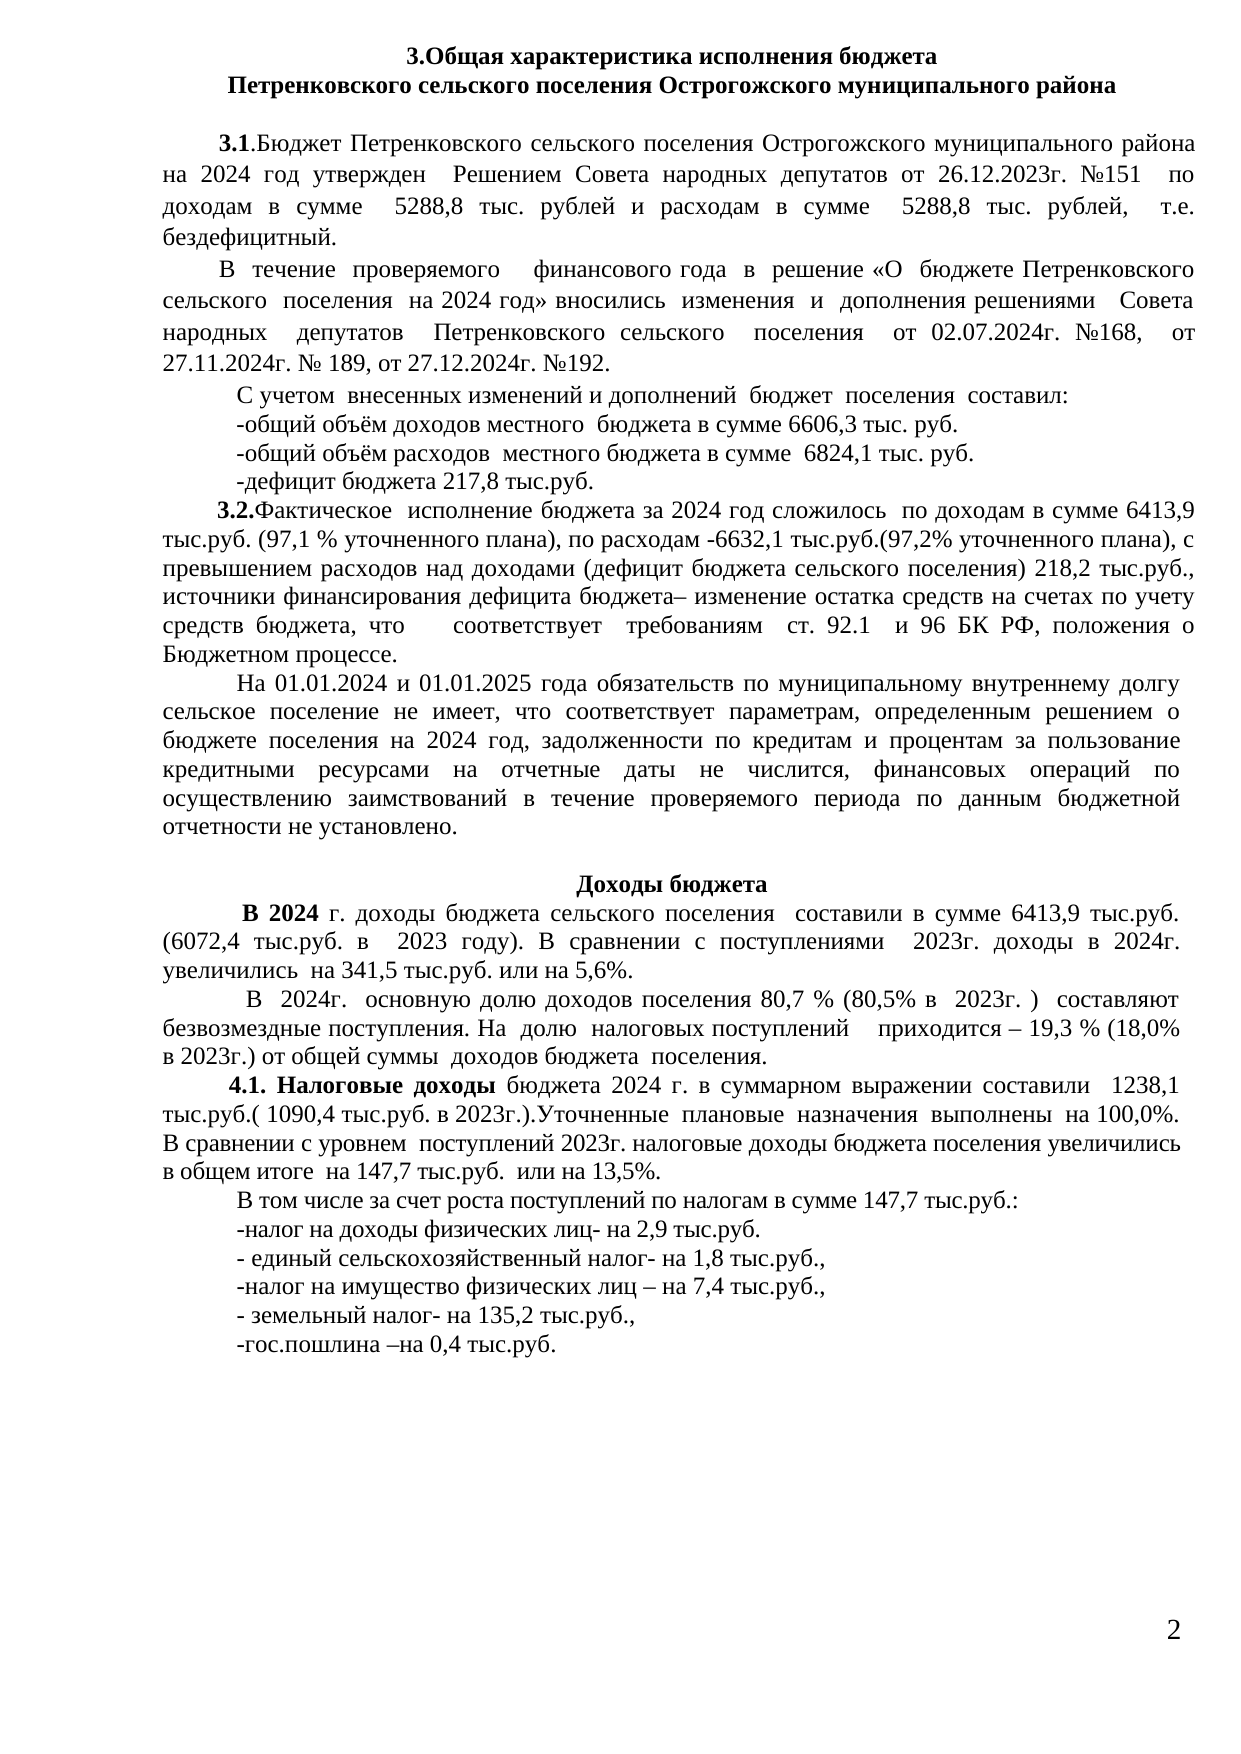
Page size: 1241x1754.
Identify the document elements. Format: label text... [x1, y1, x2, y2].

text - единый сельскохозяйственный налог- на 1,8 тыс.руб., [162, 1243, 1181, 1271]
text -налог на доходы физических лиц- на 2,9 тыс.руб. [162, 1214, 1181, 1243]
text 4.1. Налоговые доходы бюджета 2024 г. в суммарном выражении составили 1238,1 тыс.руб.( 1090,4 тыс.руб. в 2023г.).Уточненные плановые назначения выполнены на 100,0%. В сравнении с уровнем поступлений 2023г. налоговые доходы бюджета поселения увеличились в общем итоге на 147,7 тыс.руб. или на 13,5%. [162, 1070, 1181, 1185]
text В том числе за счет роста поступлений по налогам в сумме 147,7 тыс.руб.: [162, 1185, 1181, 1214]
text В 2024г. основную долю доходов поселения 80,7 % (80,5% в 2023г. ) составляют безвозмездные поступления. На долю налоговых поступлений приходится – 19,3 % (18,0% в 2023г.) от общей суммы доходов бюджета поселения. [162, 984, 1181, 1070]
text С учетом внесенных изменений и дополнений бюджет поселения составил: [162, 380, 1181, 409]
text В 2024 г. доходы бюджета сельского поселения составили в сумме 6413,9 тыс.руб. (6072,4 тыс.руб. в 2023 году). В сравнении с поступлениями 2023г. доходы в 2024г. увеличились на 341,5 тыс.руб. или на 5,6%. [162, 898, 1181, 984]
text На 01.01.2024 и 01.01.2025 года обязательств по муниципальному внутреннему долгу сельское поселение не имеет, что соответствует параметрам, определенным решением о бюджете поселения на 2024 год, задолженности по кредитам и процентам за пользование кредитными ресурсами на отчетные даты не числится, финансовых операций по осуществлению заимствований в течение проверяемого периода по данным бюджетной отчетности не установлено. [162, 668, 1181, 840]
text -налог на имущество физических лиц – на 7,4 тыс.руб., [162, 1271, 1181, 1300]
text 3.Общая характеристика исполнения бюджета [162, 41, 1181, 70]
text 3.1.Бюджет Петренковского сельского поселения Острогожского муниципального района на 2024 год утвержден Решением Совета народных депутатов от 26.12.2023г. №151 по доходам в сумме 5288,8 тыс. рублей и расходам в сумме 5288,8 тыс. рублей, т.е. бездефицитный. [162, 128, 1196, 251]
text -дефицит бюджета 217,8 тыс.руб. [162, 466, 1181, 495]
text Петренковского сельского поселения Острогожского муниципального района [162, 70, 1181, 99]
text -общий объём доходов местного бюджета в сумме 6606,3 тыс. руб. [162, 409, 1181, 438]
text В течение проверяемого финансового года в решение «О бюджете Петренковского сельского поселения на 2024 год» вносились изменения и дополнения решениями Совета народных депутатов Петренковского сельского поселения от 02.07.2024г. №168, от 27.11.2024г. № 189, от 27.12.2024г. №192. [162, 254, 1196, 377]
text -общий объём расходов местного бюджета в сумме 6824,1 тыс. руб. [162, 438, 1181, 466]
text 3.2.Фактическое исполнение бюджета за 2024 год сложилось по доходам в сумме 6413,9 тыс.руб. (97,1 % уточненного плана), по расходам -6632,1 тыс.руб.(97,2% уточненного плана), с превышением расходов над доходами (дефицит бюджета сельского поселения) 218,2 тыс.руб., источники финансирования дефицита бюджета– изменение остатка средств на счетах по учету средств бюджета, что соответствует требованиям ст. 92.1 и 96 БК РФ, положения о Бюджетном процессе. [162, 495, 1196, 668]
text - земельный налог- на 135,2 тыс.руб., [162, 1300, 1181, 1329]
text Доходы бюджета [162, 869, 1181, 898]
text -гос.пошлина –на 0,4 тыс.руб. [162, 1329, 1181, 1358]
